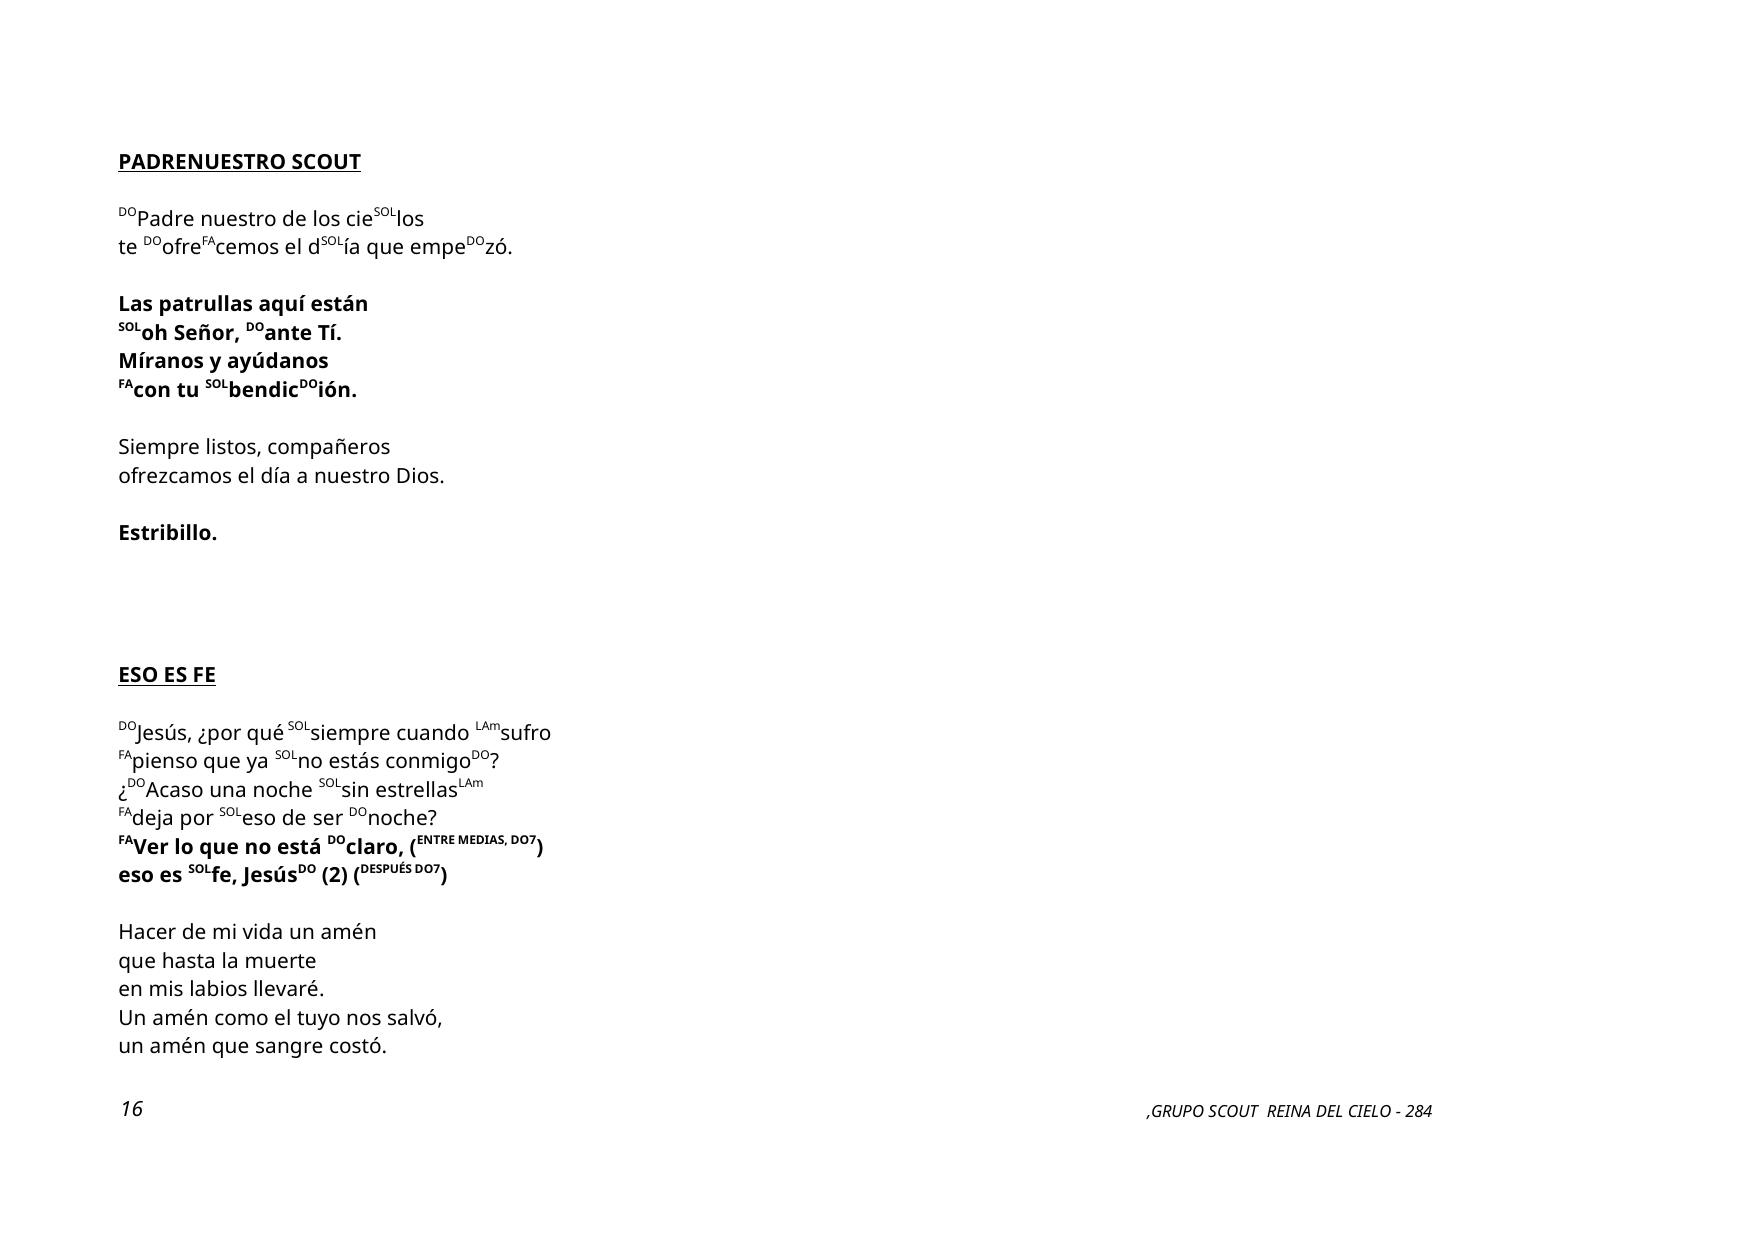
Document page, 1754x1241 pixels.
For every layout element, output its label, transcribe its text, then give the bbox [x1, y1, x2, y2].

text FAVer lo que no está DOclaro, (ENTRE MEDIAS, DO7) [118, 832, 1518, 860]
text PADRENUESTRO SCOUT [118, 147, 1518, 175]
text Las patrullas aquí están [118, 289, 1518, 318]
text un amén que sangre costó. [118, 1031, 1518, 1060]
text Siempre listos, compañeros [118, 432, 1518, 461]
text eso es SOLfe, JesúsDO (2) (DESPUÉS DO7) [118, 860, 1518, 889]
text Hacer de mi vida un amén [118, 917, 1518, 946]
text en mis labios llevaré. [118, 974, 1518, 1003]
text DOPadre nuestro de los cieSOLlos [118, 204, 1518, 232]
text FAdeja por SOLeso de ser DOnoche? [118, 803, 1518, 832]
text te DOofreFAcemos el dSOLía que empeDOzó. [118, 232, 1518, 261]
text Estribillo. [118, 518, 1518, 546]
text DOJesús, ¿por qué SOLsiempre cuando LAmsufro [118, 717, 1518, 746]
text ofrezcamos el día a nuestro Dios. [118, 461, 1518, 489]
text SOLoh Señor, DOante Tí. [118, 318, 1518, 346]
text FApienso que ya SOLno estás conmigoDO? [118, 746, 1518, 774]
text que hasta la muerte [118, 946, 1518, 974]
text Míranos y ayúdanos [118, 346, 1518, 375]
text ¿DOAcaso una noche SOLsin estrellasLAm [118, 774, 1518, 803]
text Un amén como el tuyo nos salvó, [118, 1003, 1518, 1031]
text FAcon tu SOLbendicDOión. [118, 375, 1518, 403]
text ESO ES FE [118, 660, 1518, 689]
